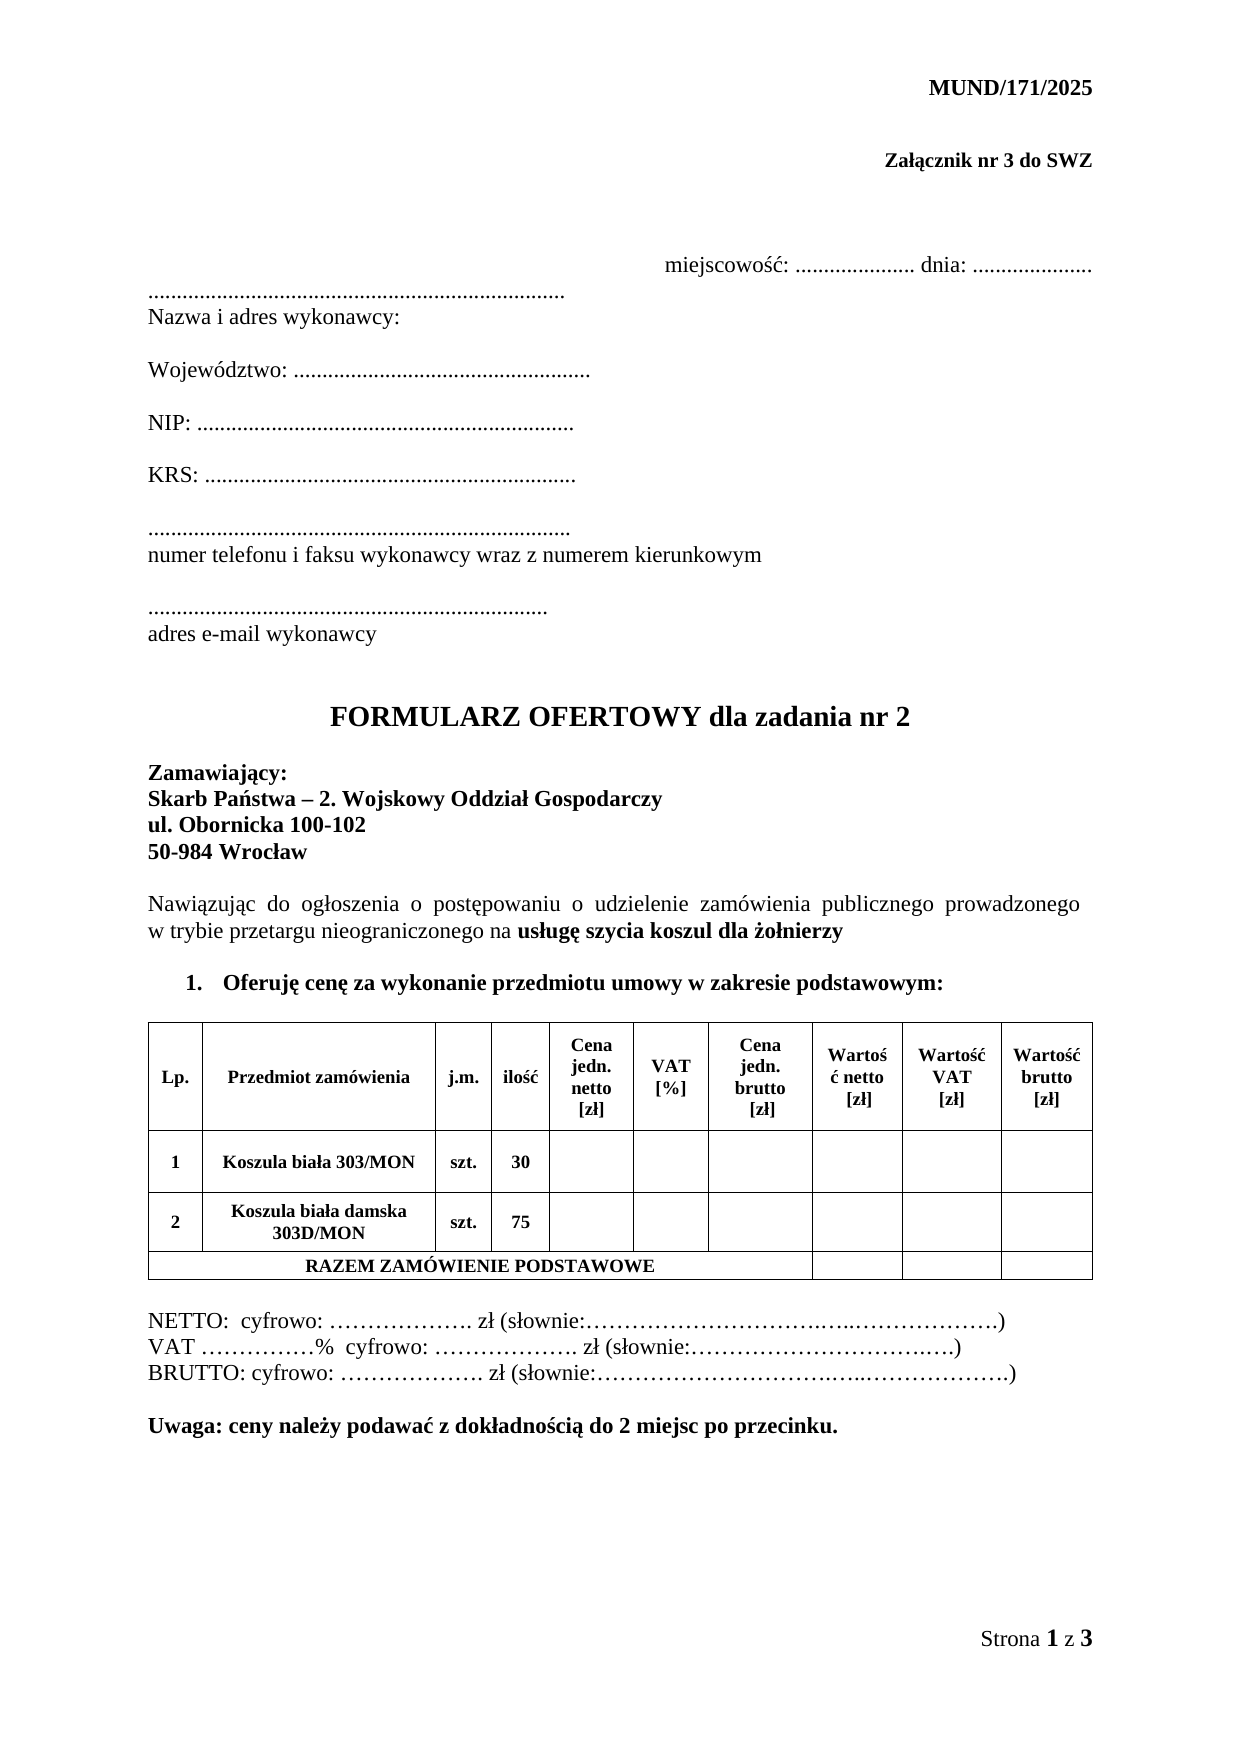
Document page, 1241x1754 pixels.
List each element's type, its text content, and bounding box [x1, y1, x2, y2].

text miejscowość: ..................... dnia: ..................... [148, 251, 1093, 277]
table_header ilość [492, 1023, 549, 1130]
table_header Cena jedn. brutto [zł] [709, 1023, 812, 1130]
table_cell Koszula biała 303/MON [203, 1131, 435, 1192]
table_cell [634, 1131, 708, 1192]
text ul. Obornicka 100-102 [148, 811, 1093, 838]
table_cell [1002, 1193, 1092, 1251]
table_cell [813, 1193, 902, 1251]
table_cell szt. [436, 1131, 491, 1192]
text BRUTTO: cyfrowo: ………………. zł (słownie:………………………….…..……………….) [148, 1359, 1093, 1386]
text Uwaga: ceny należy podawać z dokładnością do 2 miejsc po przecinku. [148, 1412, 1093, 1438]
table_header Cena jedn. netto [zł] [550, 1023, 633, 1130]
table_cell Koszula biała damska 303D/MON [203, 1193, 435, 1251]
table_cell [550, 1131, 633, 1192]
table_header Wartość VAT [zł] [903, 1023, 1001, 1130]
table_cell [709, 1193, 812, 1251]
table_cell 30 [492, 1131, 549, 1192]
text numer telefonu i faksu wykonawcy wraz z numerem kierunkowym [148, 541, 1034, 567]
table_cell 2 [149, 1193, 202, 1251]
text adres e-mail wykonawcy [148, 620, 1093, 646]
list Oferuję cenę za wykonanie przedmiotu umowy w zakresie podstawowym: [185, 969, 1093, 996]
text Województwo: .................................................... [148, 356, 1093, 382]
text NIP: .................................................................. [148, 409, 1093, 435]
text Nazwa i adres wykonawcy: [148, 303, 1093, 330]
table_cell 75 [492, 1193, 549, 1251]
text Skarb Państwa – 2. Wojskowy Oddział Gospodarczy [148, 785, 1093, 811]
text FORMULARZ OFERTOWY dla zadania nr 2 [148, 699, 1093, 732]
table_cell [1002, 1131, 1092, 1192]
table_cell 1 [149, 1131, 202, 1192]
table_cell [813, 1131, 902, 1192]
table_cell RAZEM ZAMÓWIENIE PODSTAWOWE [149, 1252, 812, 1279]
table_header Wartość netto [zł] [813, 1023, 902, 1130]
text Załącznik nr 3 do SWZ [148, 148, 1093, 172]
table_cell [1002, 1252, 1092, 1279]
text NETTO: cyfrowo: ………………. zł (słownie:………………………….…..……………….) [148, 1307, 1093, 1333]
table_cell [813, 1252, 902, 1279]
table_header j.m. [436, 1023, 491, 1130]
text ......................................................................... [148, 277, 1093, 303]
table_cell [709, 1131, 812, 1192]
table_cell szt. [436, 1193, 491, 1251]
text ...................................................................... [148, 593, 1093, 620]
table_header Lp. [149, 1023, 202, 1130]
text 50-984 Wrocław [148, 838, 1093, 864]
table_cell [903, 1193, 1001, 1251]
table_header VAT [%] [634, 1023, 708, 1130]
table_header Wartość brutto [zł] [1002, 1023, 1092, 1130]
table_cell [903, 1252, 1001, 1279]
text .......................................................................... [148, 514, 1093, 541]
table_cell [634, 1193, 708, 1251]
table_cell [550, 1193, 633, 1251]
text VAT ……………% cyfrowo: ………………. zł (słownie:………………………….….) [148, 1333, 1093, 1359]
text KRS: ................................................................. [148, 462, 1093, 488]
text Nawiązując do ogłoszenia o postępowaniu o udzielenie zamówienia publicznego prowadzonego w trybie przetargu nieograniczonego na usługę szycia koszul dla żołnierzy [148, 890, 1093, 943]
table_cell [903, 1131, 1001, 1192]
text Zamawiający: [148, 759, 1093, 785]
table_header Przedmiot zamówienia [203, 1023, 435, 1130]
